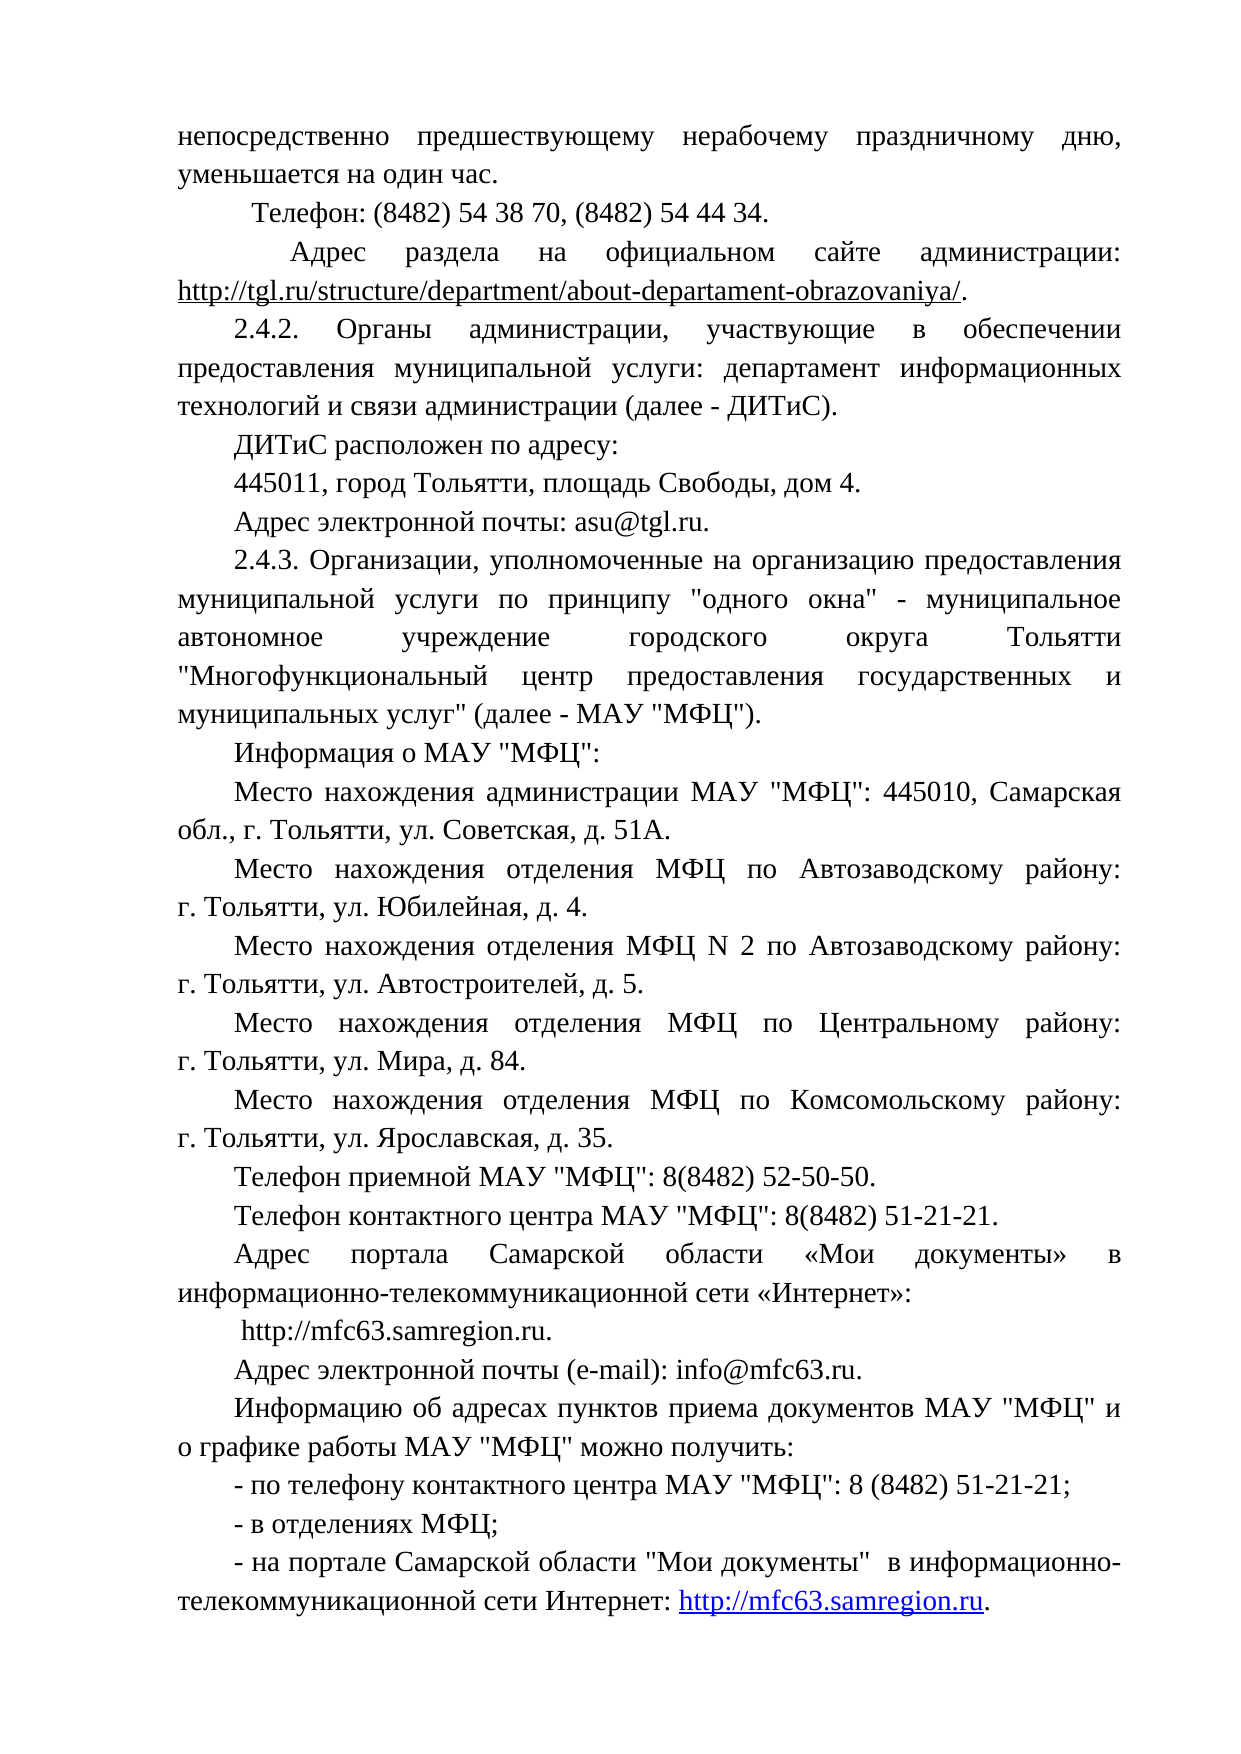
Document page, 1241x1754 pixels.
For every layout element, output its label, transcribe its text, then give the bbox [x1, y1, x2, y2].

text 445011, город Тольятти, площадь Свободы, дом 4. [177, 465, 1122, 499]
text Адрес электронной почты: asu@tgl.ru. [177, 504, 1122, 537]
text Место нахождения администрации МАУ "МФЦ": 445010, Самарская обл., г. Тольятти, ул. Советская, д. 51А. [177, 774, 1122, 846]
text Информацию об адресах пунктов приема документов МАУ "МФЦ" и о графике работы МАУ "МФЦ" можно получить: [177, 1390, 1122, 1462]
text Телефон контактного центра МАУ "МФЦ": 8(8482) 51-21-21. [177, 1198, 1122, 1231]
text - по телефону контактного центра МАУ "МФЦ": 8 (8482) 51-21-21; [177, 1467, 1122, 1501]
text Информация о МАУ "МФЦ": [177, 735, 1122, 769]
text Место нахождения отделения МФЦ по Комсомольскому району: г. Тольятти, ул. Ярославская, д. 35. [177, 1082, 1122, 1154]
text - на портале Самарской области "Мои документы" в информационно-телекоммуникационной сети Интернет: http://mfc63.samregion.ru. [177, 1544, 1122, 1617]
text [177, 118, 1122, 190]
text ДИТиС расположен по адресу: [177, 427, 1122, 460]
text - в отделениях МФЦ; [177, 1506, 1122, 1539]
text 2.4.2. Органы администрации, участвующие в обеспечении предоставления муниципальной услуги: департамент информационных технологий и связи администрации (далее - ДИТиС). [177, 311, 1122, 422]
text Адрес электронной почты (e-mail): info@mfc63.ru. [177, 1352, 1122, 1385]
text Место нахождения отделения МФЦ N 2 по Автозаводскому району: г. Тольятти, ул. Автостроителей, д. 5. [177, 928, 1122, 1000]
title Адрес раздела на официальном сайте администрации: http://tgl.ru/structure/department/about-departament-obrazovaniya/. [177, 234, 1122, 306]
text Телефон приемной МАУ "МФЦ": 8(8482) 52-50-50. [177, 1159, 1122, 1193]
text http://mfc63.samregion.ru. [177, 1313, 1122, 1347]
text Место нахождения отделения МФЦ по Автозаводскому району: г. Тольятти, ул. Юбилейная, д. 4. [177, 851, 1122, 923]
text Место нахождения отделения МФЦ по Центральному району: г. Тольятти, ул. Мира, д. 84. [177, 1005, 1122, 1077]
title Телефон: (8482) 54 38 70, (8482) 54 44 34. [177, 195, 1122, 229]
text 2.4.3. Организации, уполномоченные на организацию предоставления муниципальной услуги по принципу "одного окна" - муниципальное автономное учреждение городского округа Тольятти "Многофункциональный центр предоставления государственных и муниципальных услуг" (далее - МАУ "МФЦ"). [177, 542, 1122, 730]
text Адрес портала Самарской области «Мои документы» в информационно-телекоммуникационной сети «Интернет»: [177, 1236, 1122, 1308]
